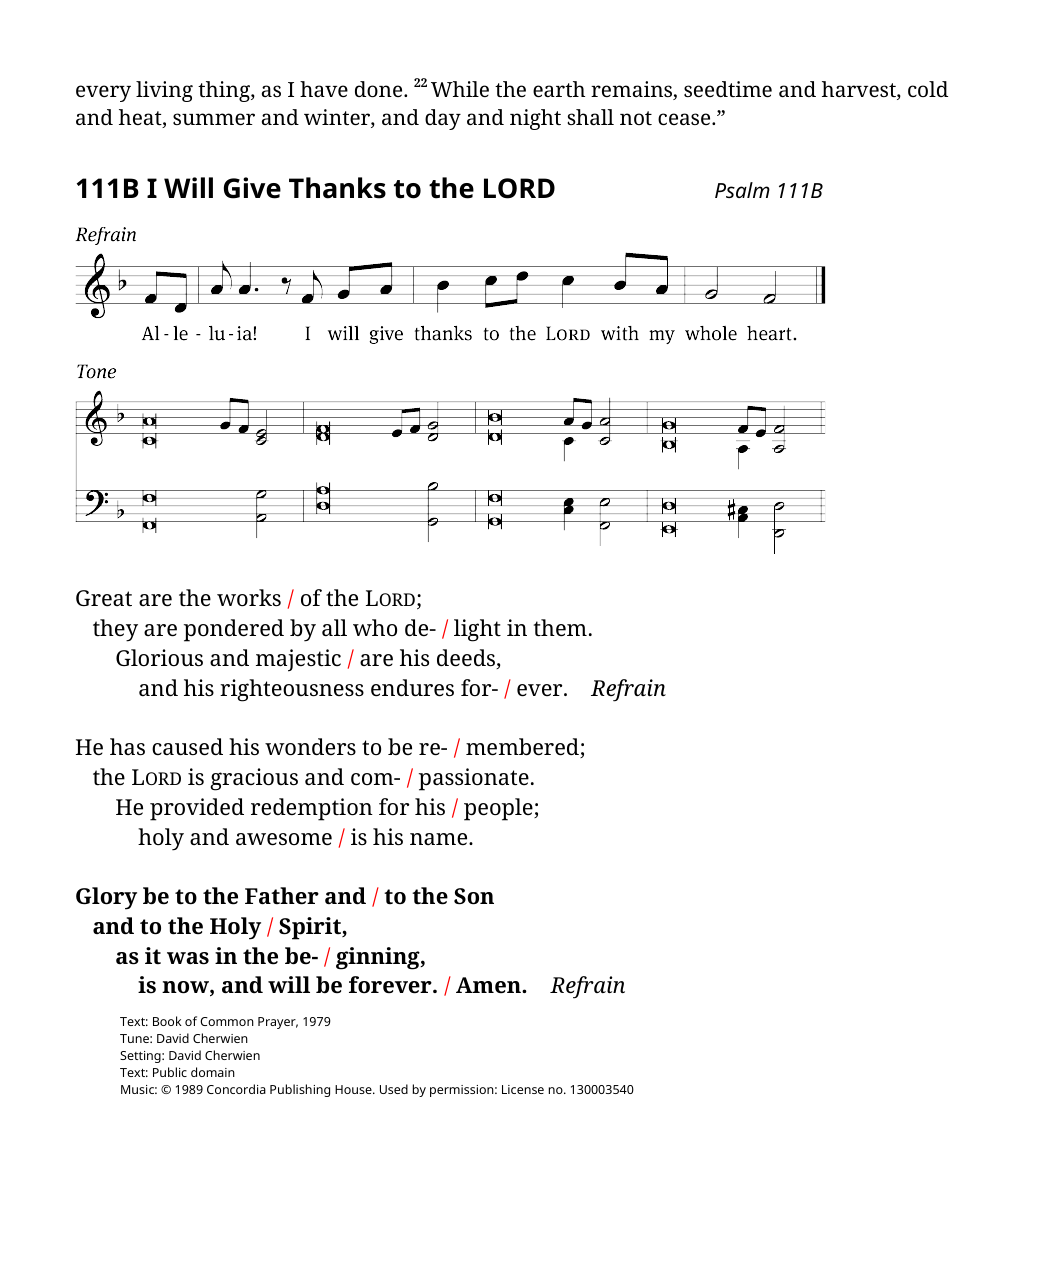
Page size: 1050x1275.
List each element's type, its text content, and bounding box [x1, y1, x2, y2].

text 111B I Will Give Thanks to the LORD Psalm 111B [75, 169, 975, 206]
text Text: Book of Common Prayer, 1979 Tune: David Cherwien Setting: David Cherwien Text: Public domain Music: © 1989 Concordia Publishing House. Used by permission: License no. 130003540 [120, 1013, 975, 1098]
text Great are the works / of the Lord; they are pondered by all who de- / light in them. Glorious and majestic / are his deeds, and his righteousness endures for- / ever. Refrain [75, 583, 975, 702]
picture [75, 227, 826, 554]
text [75, 75, 975, 132]
text Glory be to the Father and / to the Son and to the Holy / Spirit, as it was in the be- / ginning, is now, and will be forever. / Amen. Refrain [75, 881, 975, 1000]
text He has caused his wonders to be re- / membered; the Lord is gracious and com- / passionate. He provided redemption for his / people; holy and awesome / is his name. [75, 732, 975, 881]
